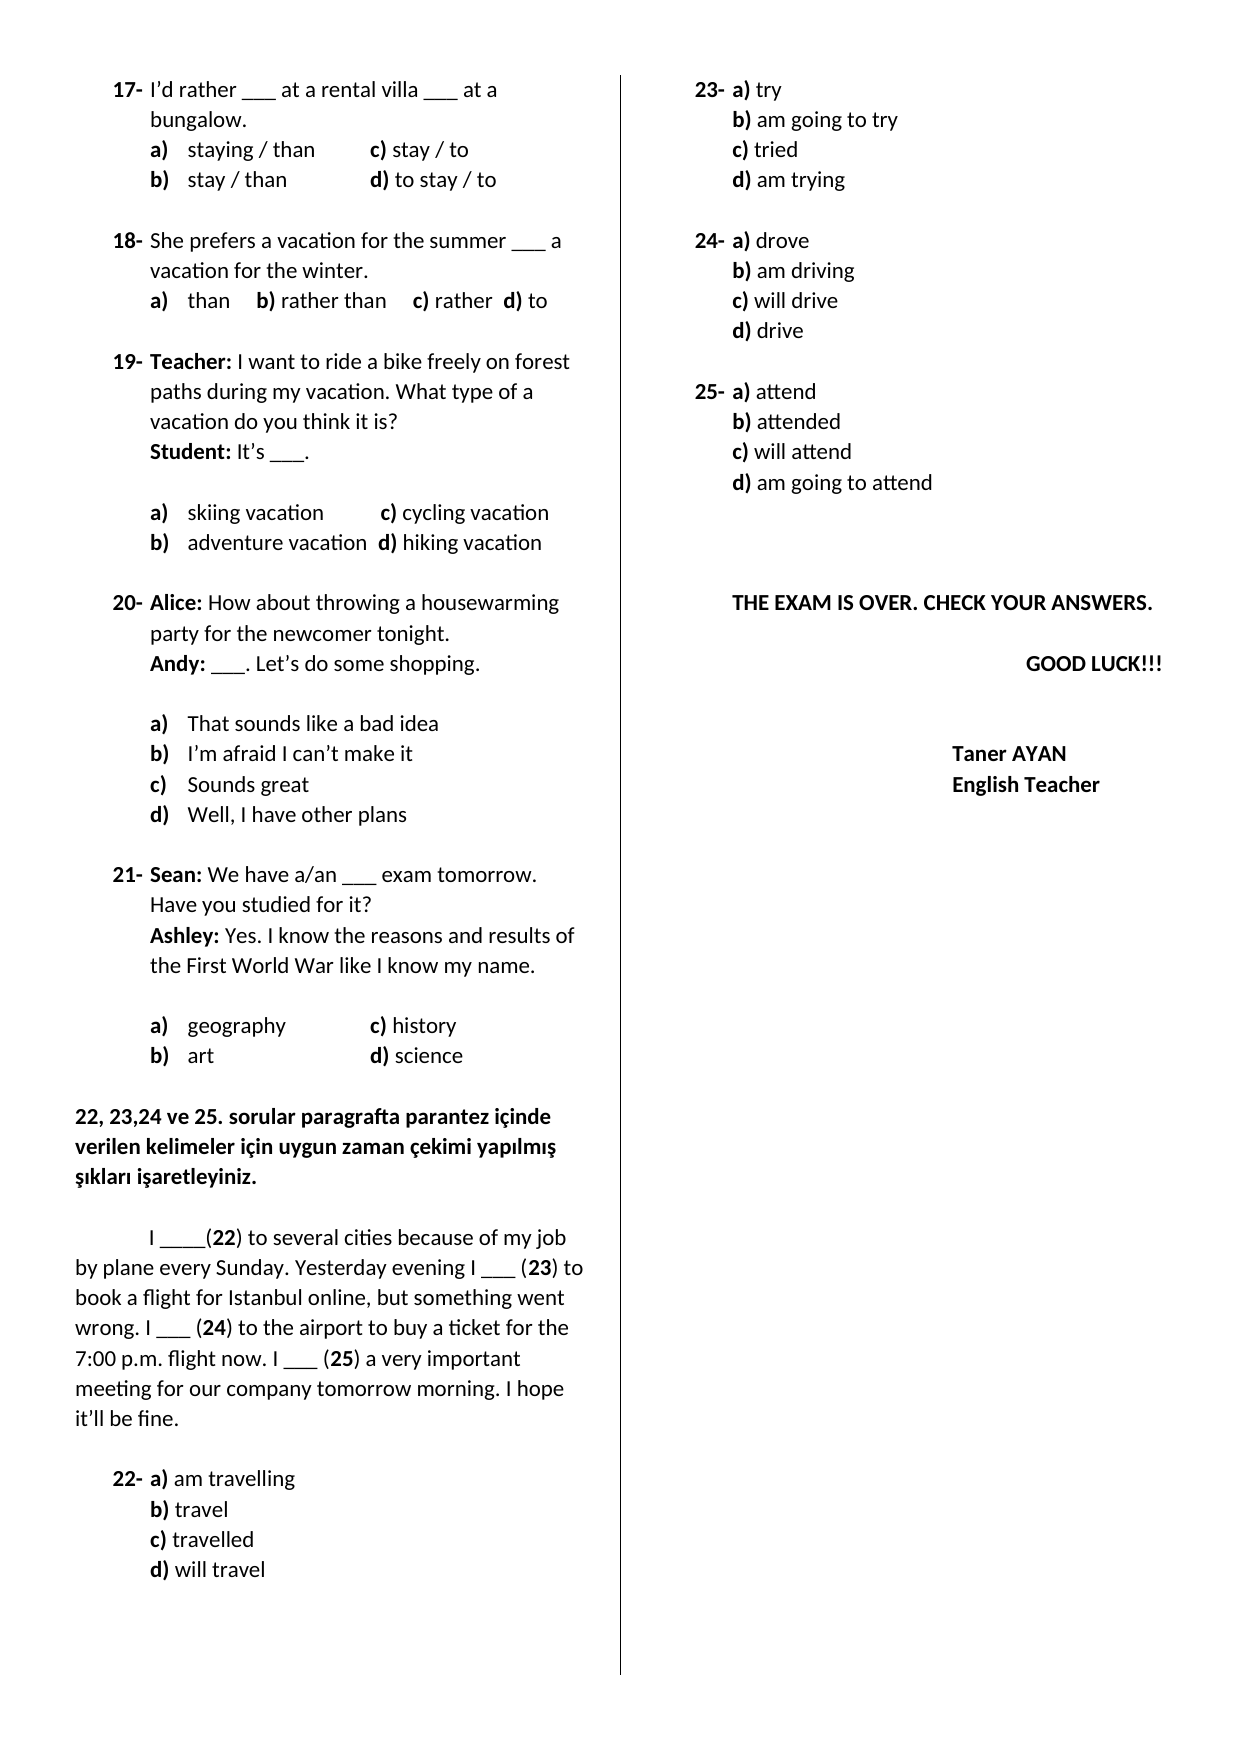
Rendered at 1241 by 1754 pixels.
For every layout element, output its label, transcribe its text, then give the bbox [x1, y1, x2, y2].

list THE EXAM IS OVER. CHECK YOUR ANSWERS. [732, 588, 1165, 617]
list Ashley: Yes. I know the reasons and results of the First World War like I know my name. [150, 921, 583, 979]
list English Teacher [732, 770, 1165, 798]
list b) attended [732, 407, 1165, 435]
list art d) science [150, 1042, 583, 1070]
list a) am travelling [112, 1464, 583, 1493]
list d) drive [732, 317, 1165, 345]
list Teacher: I want to ride a bike freely on forest paths during my vacation. What type of a vacation do you think it is? [112, 347, 583, 435]
list d) am going to attend [732, 468, 1165, 496]
list That sounds like a bad idea [150, 709, 583, 737]
list Alice: How about throwing a housewarming party for the newcomer tonight. [112, 588, 583, 647]
list I’m afraid I can’t make it [150, 739, 583, 768]
list stay / than d) to stay / to [150, 166, 583, 194]
list I’d rather ___ at a rental villa ___ at a bungalow. [112, 75, 583, 133]
list b) am driving [732, 256, 1165, 284]
text I ____(22) to several cities because of my job by plane every Sunday. Yesterday evening I ___ (23) to book a flight for Istanbul online, but something went wrong. I ___ (24) to the airport to buy a ticket for the 7:00 p.m. flight now. I ___ (25) a very important meeting for our company tomorrow morning. I hope it’ll be fine. [75, 1223, 583, 1432]
list a) try [694, 75, 1165, 103]
list GOOD LUCK!!! [953, 649, 1165, 677]
list She prefers a vacation for the summer ___ a vacation for the winter. [112, 226, 583, 284]
list Well, I have other plans [150, 800, 583, 828]
list d) will travel [150, 1555, 583, 1583]
list d) am trying [732, 166, 1165, 194]
list Sounds great [150, 770, 583, 798]
list Andy: ___. Let’s do some shopping. [150, 649, 583, 677]
list c) will drive [732, 286, 1165, 314]
list a) drove [694, 226, 1165, 254]
list c) travelled [150, 1525, 583, 1553]
list Taner AYAN [732, 739, 1165, 768]
list a) attend [694, 377, 1165, 405]
list Sean: We have a/an ___ exam tomorrow. Have you studied for it? [112, 860, 583, 919]
list Student: It’s ___. [150, 437, 583, 466]
list skiing vacation c) cycling vacation [150, 498, 583, 526]
text 22, 23,24 ve 25. sorular paragrafta parantez içinde verilen kelimeler için uygun zaman çekimi yapılmış şıkları işaretleyiniz. [75, 1102, 583, 1191]
list b) am going to try [732, 105, 1165, 133]
list than b) rather than c) rather d) to [150, 286, 583, 314]
list geography c) history [150, 1011, 583, 1039]
list staying / than c) stay / to [150, 135, 583, 163]
list b) travel [150, 1495, 583, 1523]
list c) tried [732, 135, 1165, 163]
list c) will attend [732, 437, 1165, 466]
list adventure vacation d) hiking vacation [150, 528, 583, 556]
